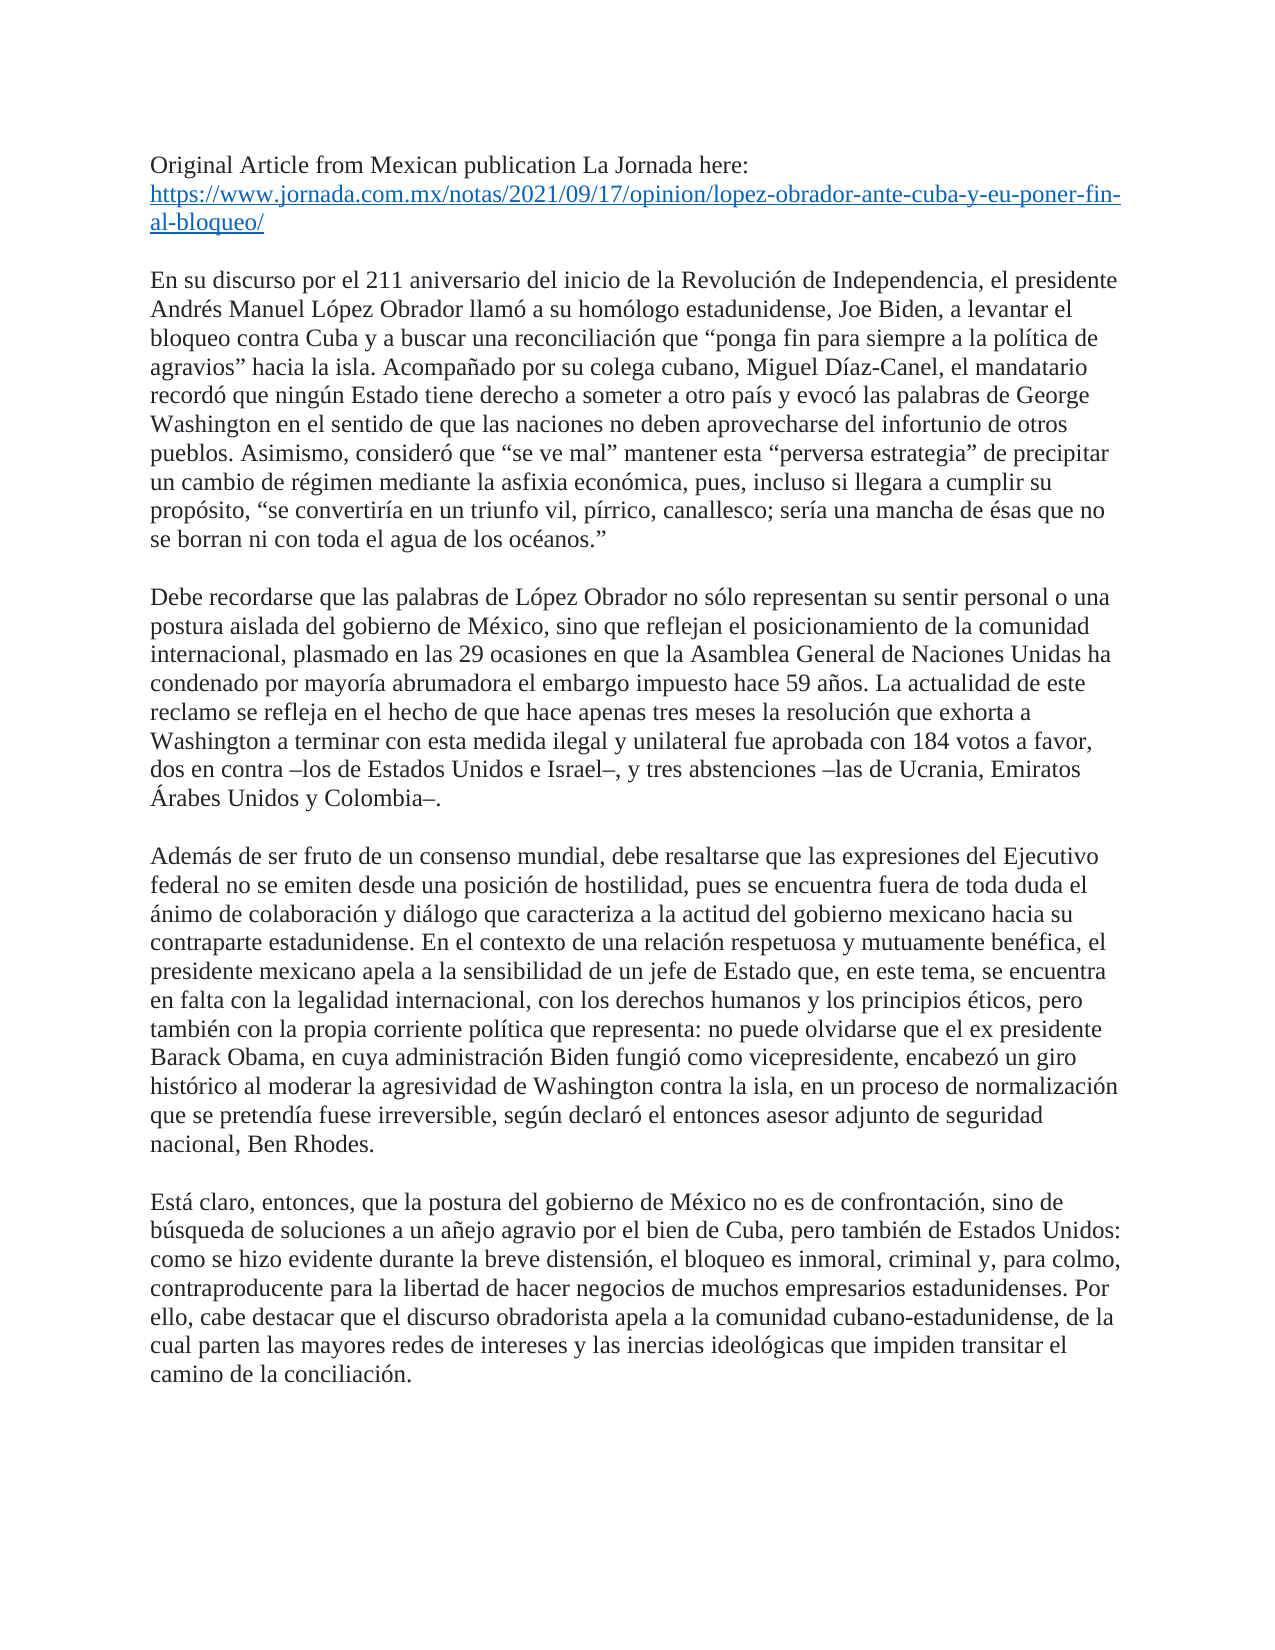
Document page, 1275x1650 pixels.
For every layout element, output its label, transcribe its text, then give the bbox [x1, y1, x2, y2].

text En su discurso por el 211 aniversario del inicio de la Revolución de Independencia, el presidente Andrés Manuel López Obrador llamó a su homólogo estadunidense, Joe Biden, a levantar el bloqueo contra Cuba y a buscar una reconciliación que “ponga fin para siempre a la política de agravios” hacia la isla. Acompañado por su colega cubano, Miguel Díaz-Canel, el mandatario recordó que ningún Estado tiene derecho a someter a otro país y evocó las palabras de George Washington en el sentido de que las naciones no deben aprovecharse del infortunio de otros pueblos. Asimismo, consideró que “se ve mal” mantener esta “perversa estrategia” de precipitar un cambio de régimen mediante la asfixia económica, pues, incluso si llegara a cumplir su propósito, “se convertiría en un triunfo vil, pírrico, canallesco; sería una mancha de ésas que no se borran ni con toda el agua de los océanos.” [150, 265, 1125, 553]
text Está claro, entonces, que la postura del gobierno de México no es de confrontación, sino de búsqueda de soluciones a un añejo agravio por el bien de Cuba, pero también de Estados Unidos: como se hizo evidente durante la breve distensión, el bloqueo es inmoral, criminal y, para colmo, contraproducente para la libertad de hacer negocios de muchos empresarios estadunidenses. Por ello, cabe destacar que el discurso obradorista apela a la comunidad cubano-estadunidense, de la cual parten las mayores redes de intereses y las inercias ideológicas que impiden transitar el camino de la conciliación. [150, 1187, 1125, 1388]
text Original Article from Mexican publication La Jornada here: https://www.jornada.com.mx/notas/2021/09/17/opinion/lopez-obrador-ante-cuba-y-eu-poner-fin-al-bloqueo/ [150, 150, 1125, 236]
text Debe recordarse que las palabras de López Obrador no sólo representan su sentir personal o una postura aislada del gobierno de México, sino que reflejan el posicionamiento de la comunidad internacional, plasmado en las 29 ocasiones en que la Asamblea General de Naciones Unidas ha condenado por mayoría abrumadora el embargo impuesto hace 59 años. La actualidad de este reclamo se refleja en el hecho de que hace apenas tres meses la resolución que exhorta a Washington a terminar con esta medida ilegal y unilateral fue aprobada con 184 votos a favor, dos en contra –los de Estados Unidos e Israel–, y tres abstenciones –las de Ucrania, Emiratos Árabes Unidos y Colombia–. [150, 582, 1125, 812]
text Además de ser fruto de un consenso mundial, debe resaltarse que las expresiones del Ejecutivo federal no se emiten desde una posición de hostilidad, pues se encuentra fuera de toda duda el ánimo de colaboración y diálogo que caracteriza a la actitud del gobierno mexicano hacia su contraparte estadunidense. En el contexto de una relación respetuosa y mutuamente benéfica, el presidente mexicano apela a la sensibilidad de un jefe de Estado que, en este tema, se encuentra en falta con la legalidad internacional, con los derechos humanos y los principios éticos, pero también con la propia corriente política que representa: no puede olvidarse que el ex presidente Barack Obama, en cuya administración Biden fungió como vicepresidente, encabezó un giro histórico al moderar la agresividad de Washington contra la isla, en un proceso de normalización que se pretendía fuese irreversible, según declaró el entonces asesor adjunto de seguridad nacional, Ben Rhodes. [150, 841, 1125, 1157]
